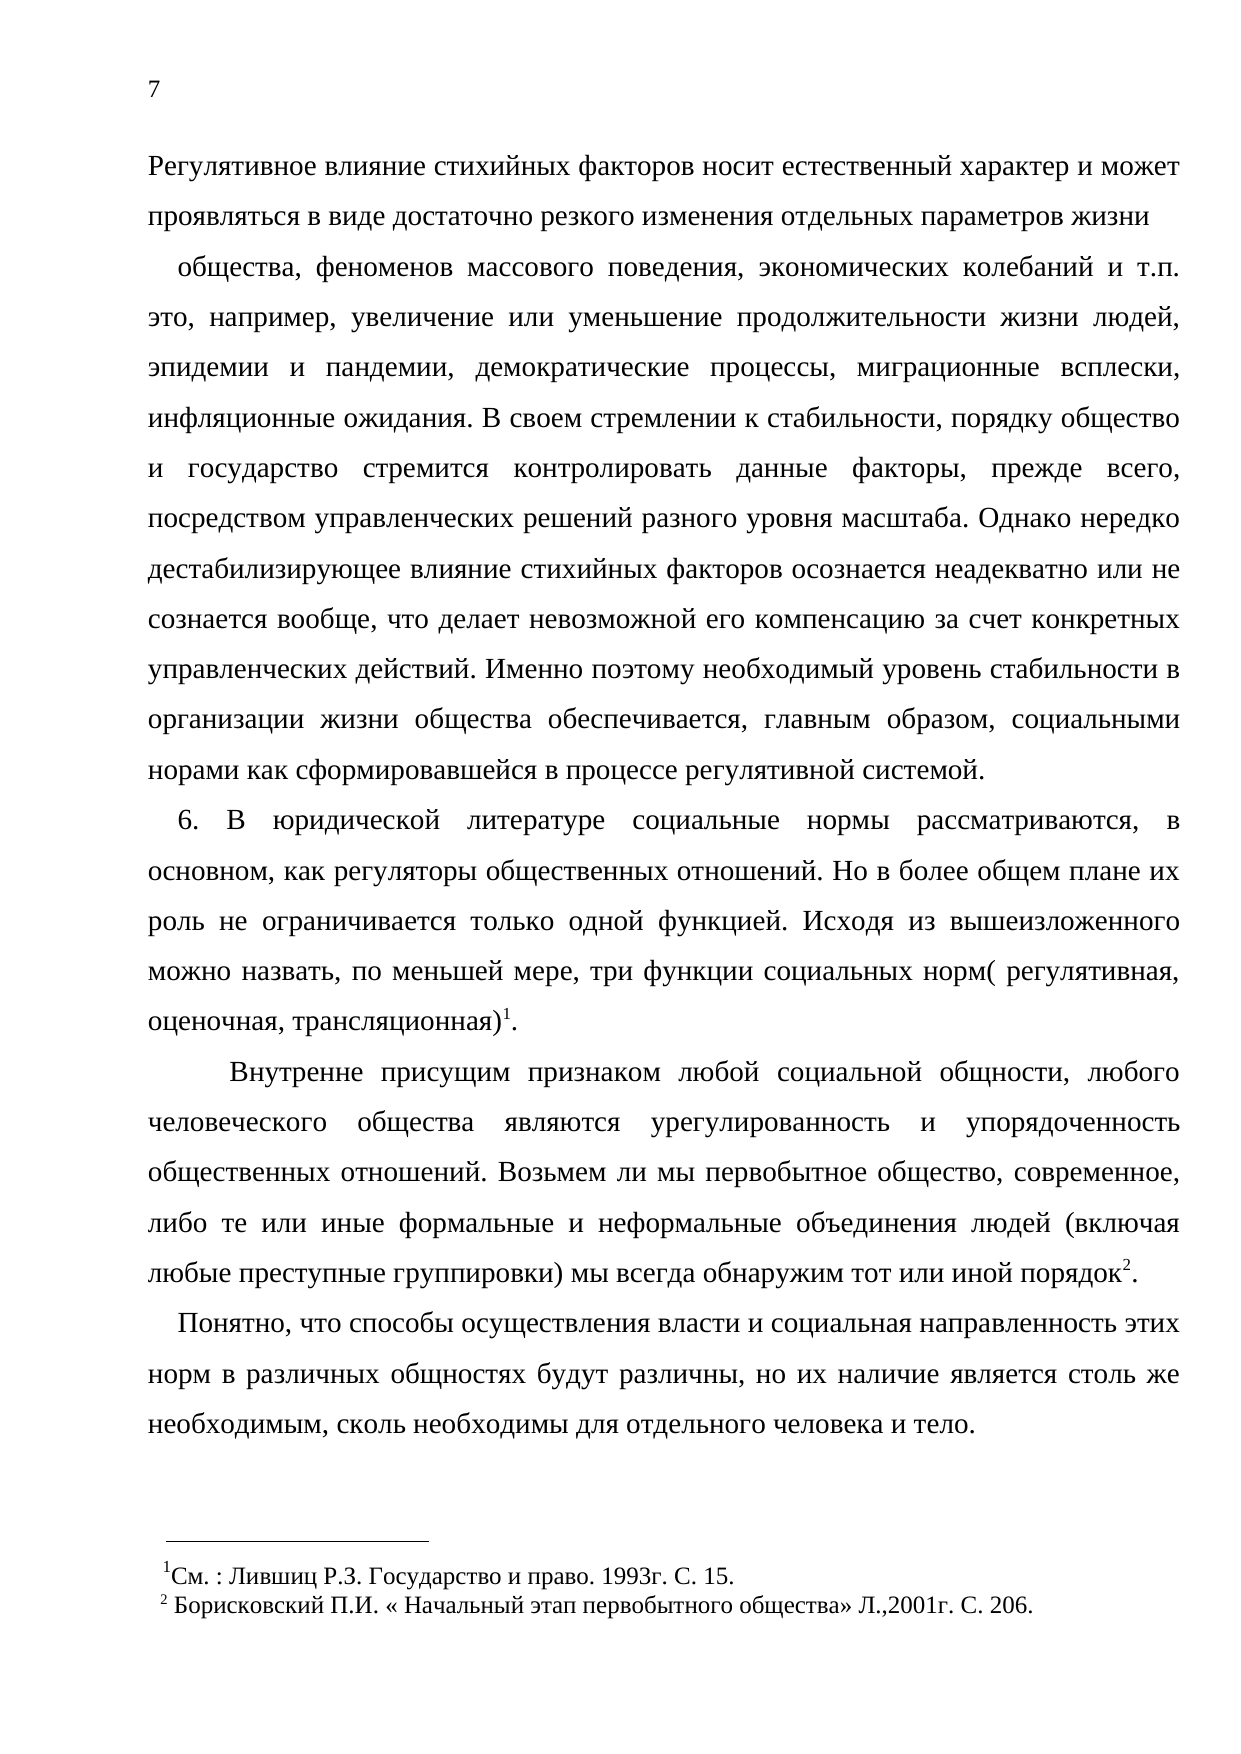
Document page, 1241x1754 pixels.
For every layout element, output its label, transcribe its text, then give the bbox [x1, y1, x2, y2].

text Понятно, что способы осуществления власти и социальная направленность этих норм в различных общностях будут различны, но их наличие является столь же необходимым, сколь необходимы для отдельного человека и тело. [148, 1305, 1181, 1439]
text 6. В юридической литературе социальные нормы рассматриваются, в основном, как регуляторы общественных отношений. Но в более общем плане их роль не ограничивается только одной функцией. Исходя из вышеизложенного можно назвать, по меньшей мере, три функции социальных норм( регулятивная, оценочная, трансляционная)1. [148, 802, 1181, 1037]
text 1См. : Лившиц Р.З. Государство и право. 1993г. С. 15. [148, 1557, 1181, 1591]
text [148, 118, 1181, 232]
text общества, феноменов массового поведения, экономических колебаний и т.п. это, например, увеличение или уменьшение продолжительности жизни людей, эпидемии и пандемии, демократические процессы, миграционные всплески, инфляционные ожидания. В своем стремлении к стабильности, порядку общество и государство стремится контролировать данные факторы, прежде всего, посредством управленческих решений разного уровня масштаба. Однако нередко дестабилизирующее влияние стихийных факторов осознается неадекватно или не сознается вообще, что делает невозможной его компенсацию за счет конкретных управленческих действий. Именно поэтому необходимый уровень стабильности в организации жизни общества обеспечивается, главным образом, социальными норами как сформировавшейся в процессе регулятивной системой. [148, 249, 1181, 786]
text Внутренне присущим признаком любой социальной общности, любого человеческого общества являются урегулированность и упорядоченность общественных отношений. Возьмем ли мы первобытное общество, современное, либо те или иные формальные и неформальные объединения людей (включая любые преступные группировки) мы всегда обнаружим тот или иной порядок2. [148, 1054, 1181, 1289]
text 2 Борисковский П.И. « Начальный этап первобытного общества» Л.,2001г. С. 206. [148, 1591, 1181, 1619]
